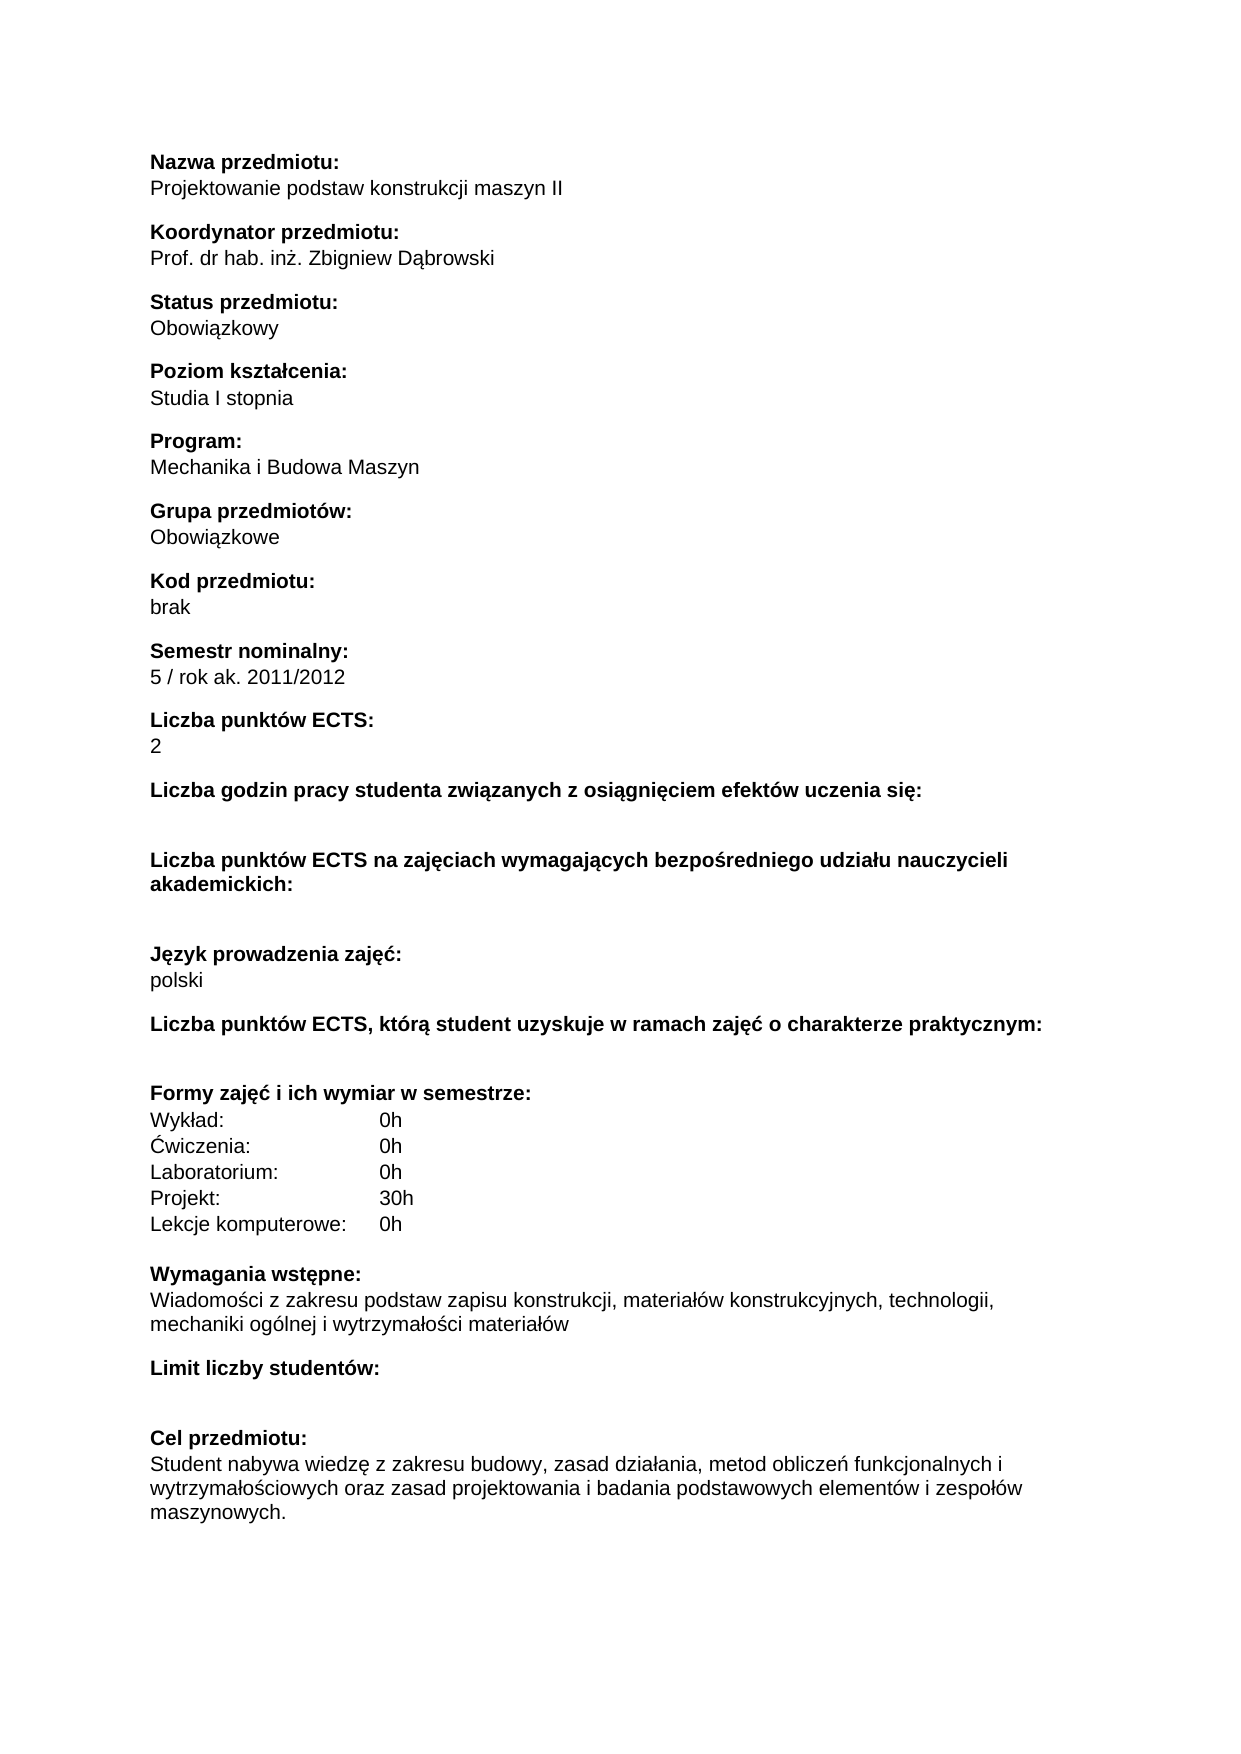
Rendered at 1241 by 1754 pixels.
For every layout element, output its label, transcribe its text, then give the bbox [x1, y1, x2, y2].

text Koordynator przedmiotu: [150, 220, 1090, 244]
table_cell 0h [369, 1132, 597, 1158]
table_header 0h [369, 1108, 597, 1132]
text Wiadomości z zakresu podstaw zapisu konstrukcji, materiałów konstrukcyjnych, technologii, mechaniki ogólnej i wytrzymałości materiałów [150, 1288, 1090, 1336]
text 2 [150, 734, 1090, 758]
text Liczba punktów ECTS: [150, 708, 1090, 732]
table_cell 0h [369, 1210, 597, 1236]
text Semestr nominalny: [150, 638, 1090, 662]
text Obowiązkowy [150, 316, 1090, 339]
text Projektowanie podstaw konstrukcji maszyn II [150, 176, 1090, 200]
table_header Wykład: [140, 1108, 367, 1132]
text Grupa przedmiotów: [150, 499, 1090, 523]
text Kod przedmiotu: [150, 569, 1090, 593]
text Prof. dr hab. inż. Zbigniew Dąbrowski [150, 246, 1090, 270]
text Studia I stopnia [150, 385, 1090, 409]
table_cell Ćwiczenia: [140, 1134, 367, 1158]
text Wymagania wstępne: [150, 1262, 1090, 1286]
text Język prowadzenia zajęć: [150, 942, 1090, 966]
text Liczba godzin pracy studenta związanych z osiągnięciem efektów uczenia się: [150, 778, 1090, 802]
text Liczba punktów ECTS na zajęciach wymagających bezpośredniego udziału nauczycieli akademickich: [150, 848, 1090, 896]
text Program: [150, 429, 1090, 453]
text Nazwa przedmiotu: [150, 150, 1090, 174]
table_cell 30h [369, 1184, 597, 1210]
text Cel przedmiotu: [150, 1426, 1090, 1449]
text Limit liczby studentów: [150, 1356, 1090, 1380]
table_cell Lekcje komputerowe: [140, 1212, 367, 1236]
text Obowiązkowe [150, 525, 1090, 549]
text polski [150, 968, 1090, 992]
text Poziom kształcenia: [150, 359, 1090, 383]
table_cell Laboratorium: [140, 1160, 367, 1184]
text Student nabywa wiedzę z zakresu budowy, zasad działania, metod obliczeń funkcjonalnych i wytrzymałościowych oraz zasad projektowania i badania podstawowych elementów i zespołów maszynowych. [150, 1452, 1090, 1523]
text Liczba punktów ECTS, którą student uzyskuje w ramach zajęć o charakterze praktycznym: [150, 1011, 1090, 1035]
text Formy zajęć i ich wymiar w semestrze: [150, 1081, 1090, 1105]
table_cell 0h [369, 1158, 597, 1184]
text Status przedmiotu: [150, 289, 1090, 313]
text Mechanika i Budowa Maszyn [150, 455, 1090, 479]
text 5 / rok ak. 2011/2012 [150, 664, 1090, 688]
table_cell Projekt: [140, 1186, 367, 1210]
text brak [150, 595, 1090, 619]
